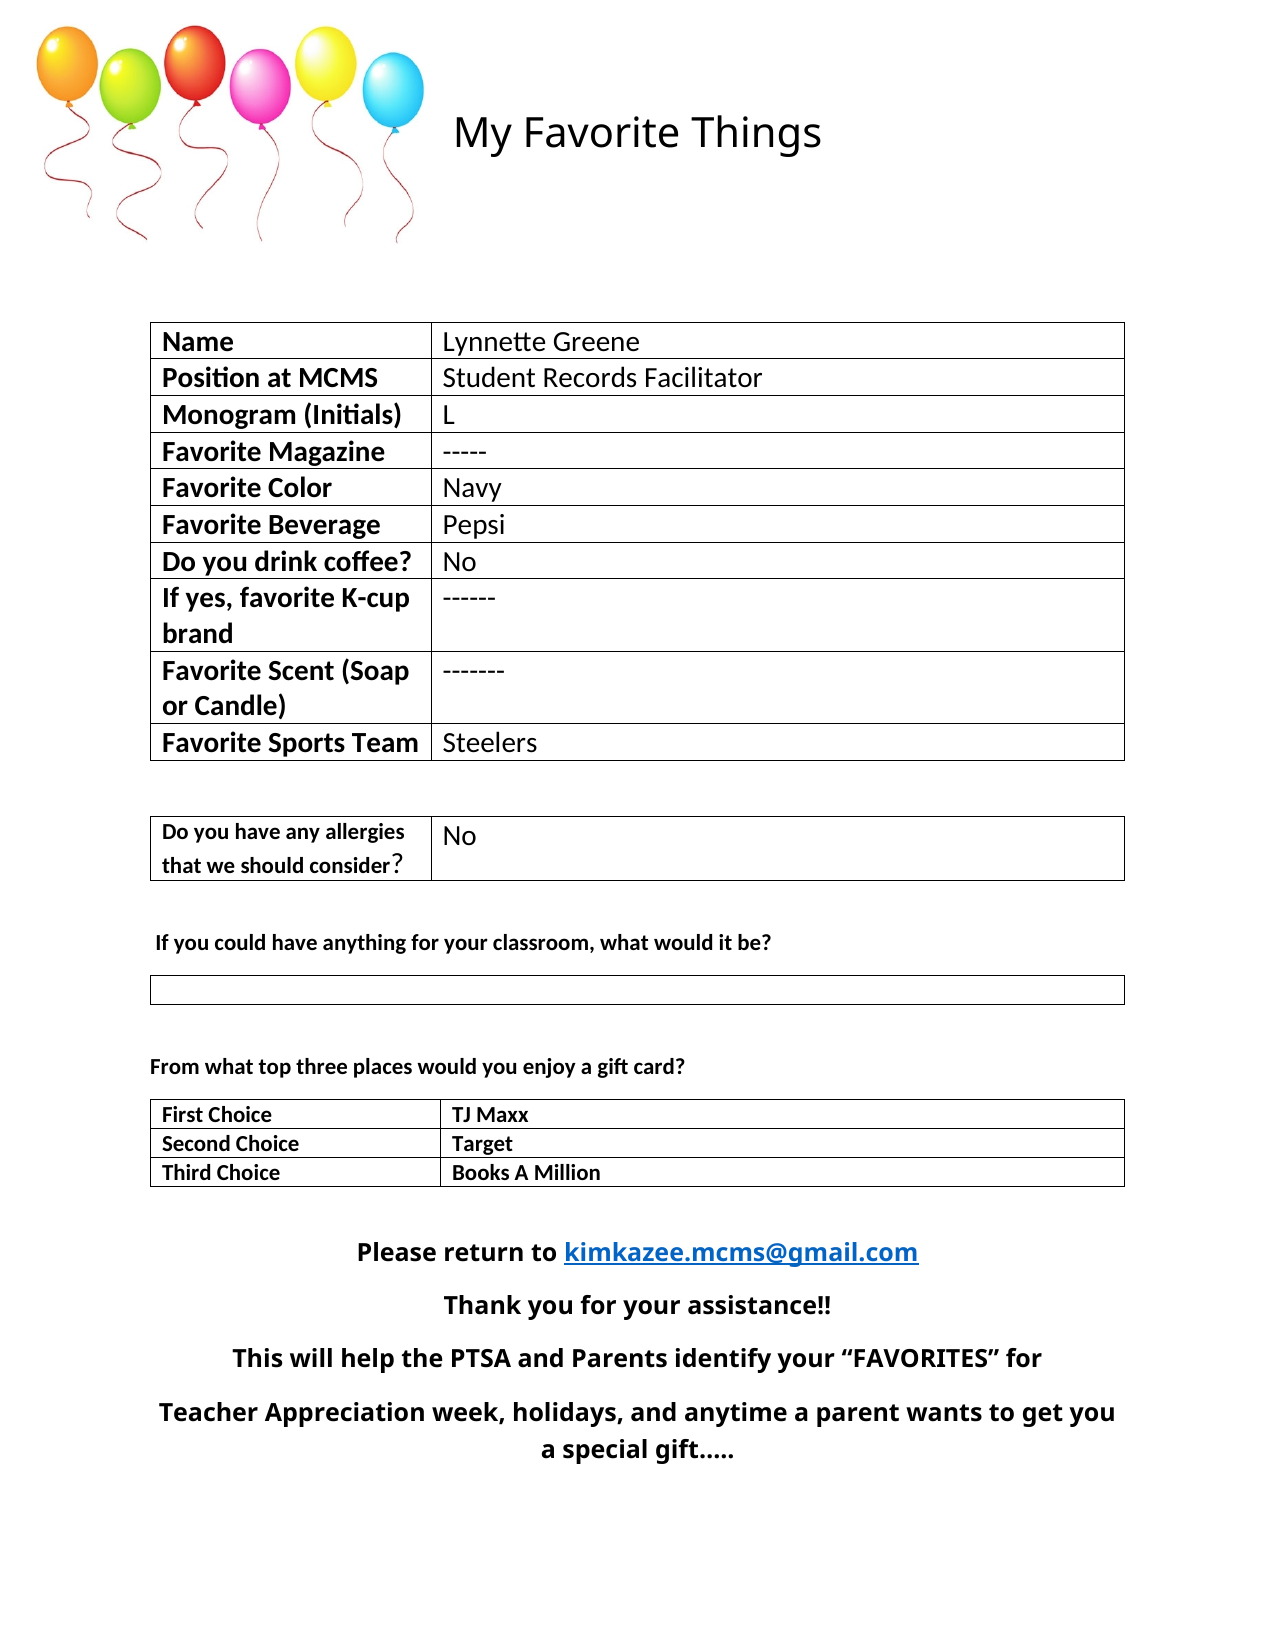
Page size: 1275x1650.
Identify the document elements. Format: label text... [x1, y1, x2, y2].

table_header First Choice [151, 1100, 440, 1128]
text This will help the PTSA and Parents identify your “FAVORITES” for [150, 1341, 1125, 1375]
table_cell Pepsi [432, 506, 1124, 542]
table_cell Steelers [432, 724, 1124, 759]
text Teacher Appreciation week, holidays, and anytime a parent wants to get you a special gift….. [150, 1394, 1125, 1465]
table_cell ------- [432, 652, 1124, 723]
table_cell Favorite Scent (Soap or Candle) [151, 652, 431, 723]
table_cell If yes, favorite K-cup brand [151, 579, 431, 651]
picture [21, 12, 435, 274]
table_cell No [432, 543, 1124, 578]
text Thank you for your assistance!! [150, 1288, 1125, 1322]
text Please return to kimkazee.mcms@gmail.com [150, 1234, 1125, 1268]
table_cell Student Records Facilitator [432, 359, 1124, 395]
table_cell L [432, 396, 1124, 432]
table_header Do you have any allergies that we should consider? [151, 817, 431, 880]
table_header Name [151, 323, 431, 358]
table_header Lynnette Greene [432, 323, 1124, 358]
table_cell Books A Million [441, 1158, 1124, 1186]
table_cell Do you drink coffee? [151, 543, 431, 578]
table_cell Favorite Magazine [151, 433, 431, 468]
table_cell Navy [432, 469, 1124, 505]
table_cell Favorite Sports Team [151, 724, 431, 759]
table_cell ----- [432, 433, 1124, 468]
table_cell Favorite Color [151, 469, 431, 505]
table_cell Third Choice [151, 1158, 440, 1186]
table_cell Position at MCMS [151, 359, 431, 395]
text If you could have anything for your classroom, what would it be? [150, 928, 1125, 956]
text From what top three places would you enjoy a gift card? [150, 1052, 1125, 1080]
table_header [151, 976, 1124, 1004]
table_header TJ Maxx [441, 1100, 1124, 1128]
table_header No [432, 817, 1124, 880]
table_cell Second Choice [151, 1129, 440, 1157]
text My Favorite Things [150, 103, 1125, 160]
table_cell Target [441, 1129, 1124, 1157]
table_cell ------ [432, 579, 1124, 651]
table_cell Favorite Beverage [151, 506, 431, 542]
table_cell Monogram (Initials) [151, 396, 431, 432]
